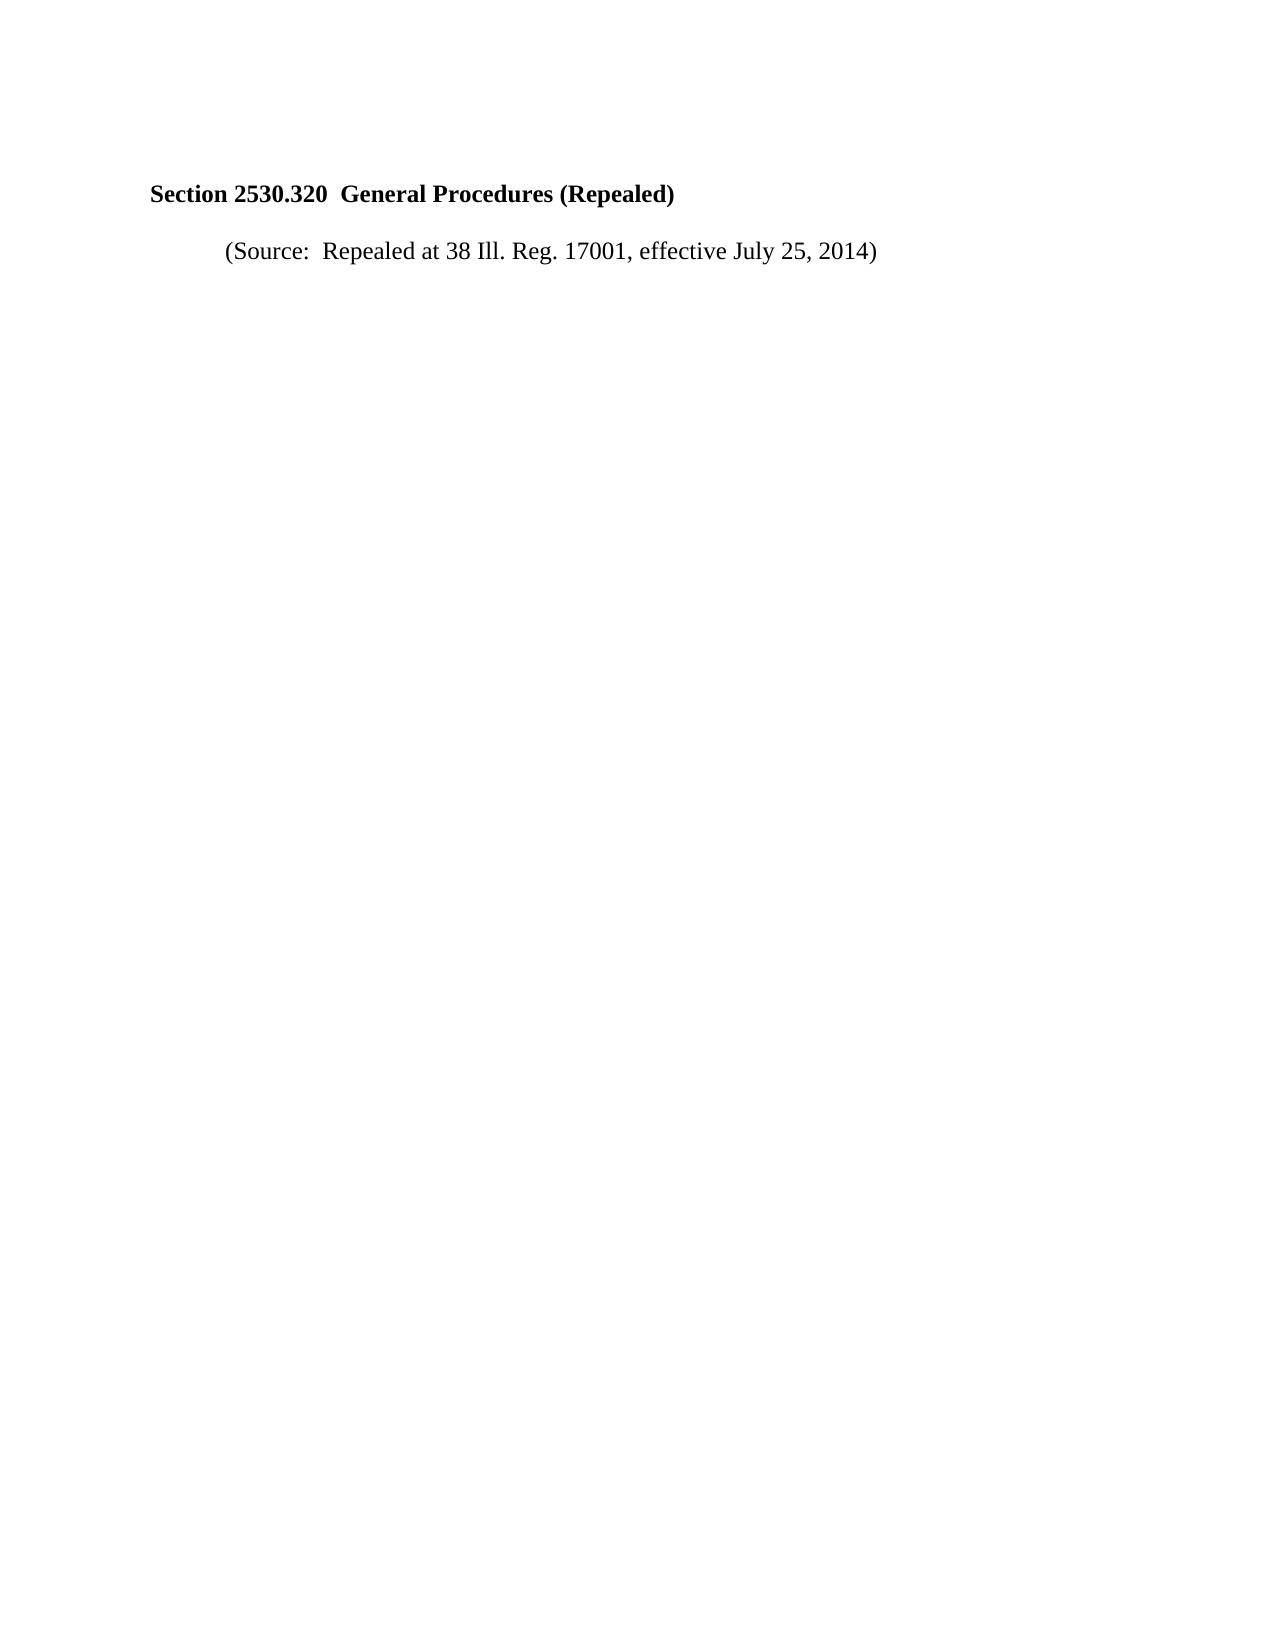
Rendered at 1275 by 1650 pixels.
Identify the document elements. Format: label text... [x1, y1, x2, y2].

text (Source: Repealed at 38 Ill. Reg. 17001, effective July 25, 2014) [225, 236, 1125, 265]
text Section 2530.320 General Procedures (Repealed) [150, 179, 1125, 207]
